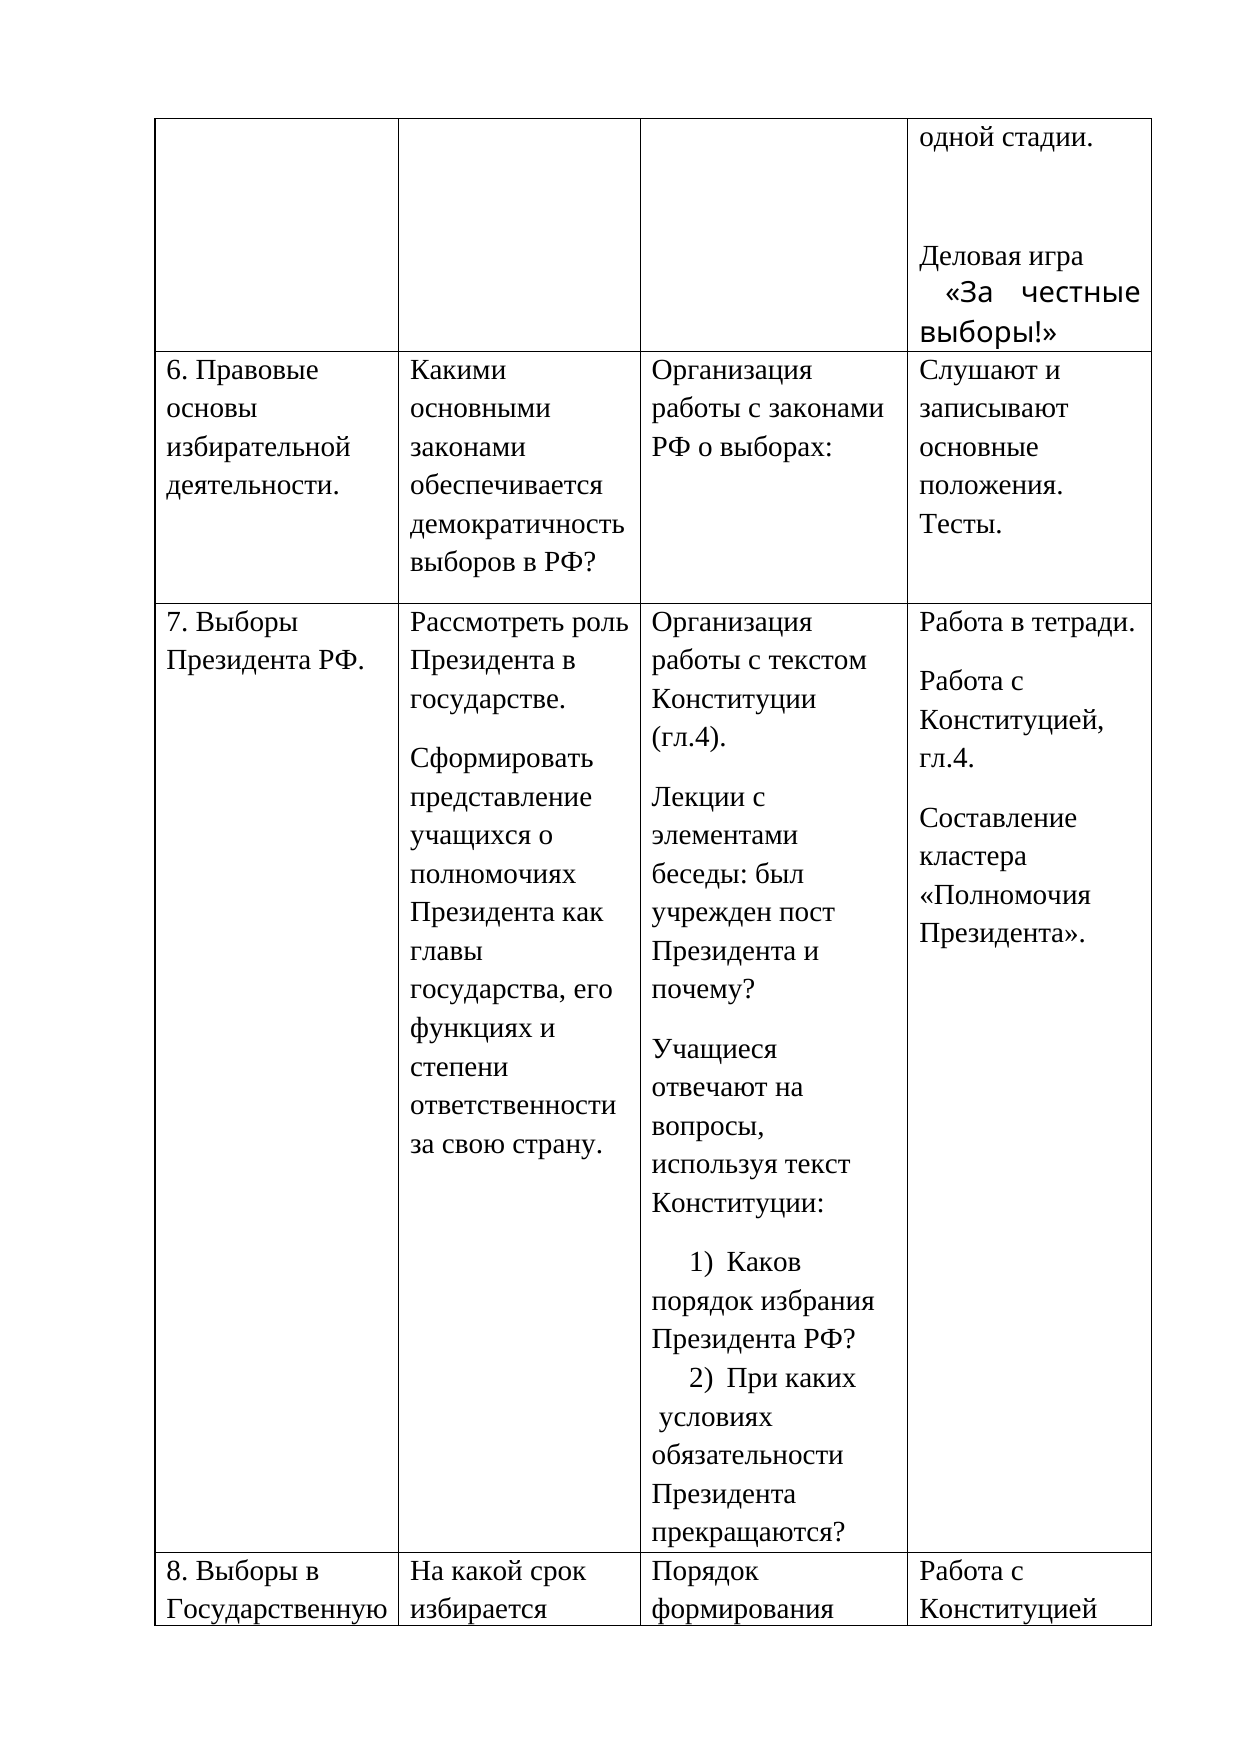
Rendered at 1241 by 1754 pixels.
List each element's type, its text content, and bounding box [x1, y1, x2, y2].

table_cell Слушают и записывают основные положения. Тесты. [908, 352, 1151, 603]
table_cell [641, 1553, 907, 1625]
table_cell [399, 1553, 640, 1625]
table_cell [641, 119, 907, 351]
table_cell 7. Выборы Президента РФ. [156, 604, 398, 1552]
table_cell Рассмотреть роль Президента в государстве. Сформировать представление учащихся о полномочиях Президента как главы государства, его функциях и степени ответственности за свою страну. [399, 604, 640, 1552]
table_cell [399, 119, 640, 351]
table_cell 6. Правовые основы избирательной деятельности. [156, 352, 398, 603]
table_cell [908, 1553, 1151, 1625]
table_cell Организация работы с законами РФ о выборах: [641, 352, 907, 603]
table_cell Работа в тетради. Работа с Конституцией, гл.4. Составление кластера «Полномочия Президента». [908, 604, 1151, 1552]
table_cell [156, 119, 398, 351]
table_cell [156, 1553, 398, 1625]
table_cell Какими основными законами обеспечивается демократичность выборов в РФ? [399, 352, 640, 603]
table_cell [908, 119, 1151, 351]
table_cell Организация работы с текстом Конституции (гл.4). Лекции с элементами беседы: был учрежден пост Президента и почему? Учащиеся отвечают на вопросы, используя текст Конституции: Каков порядок избрания Президента РФ? При каких условиях обязательности Президента прекращаются? [641, 604, 907, 1552]
